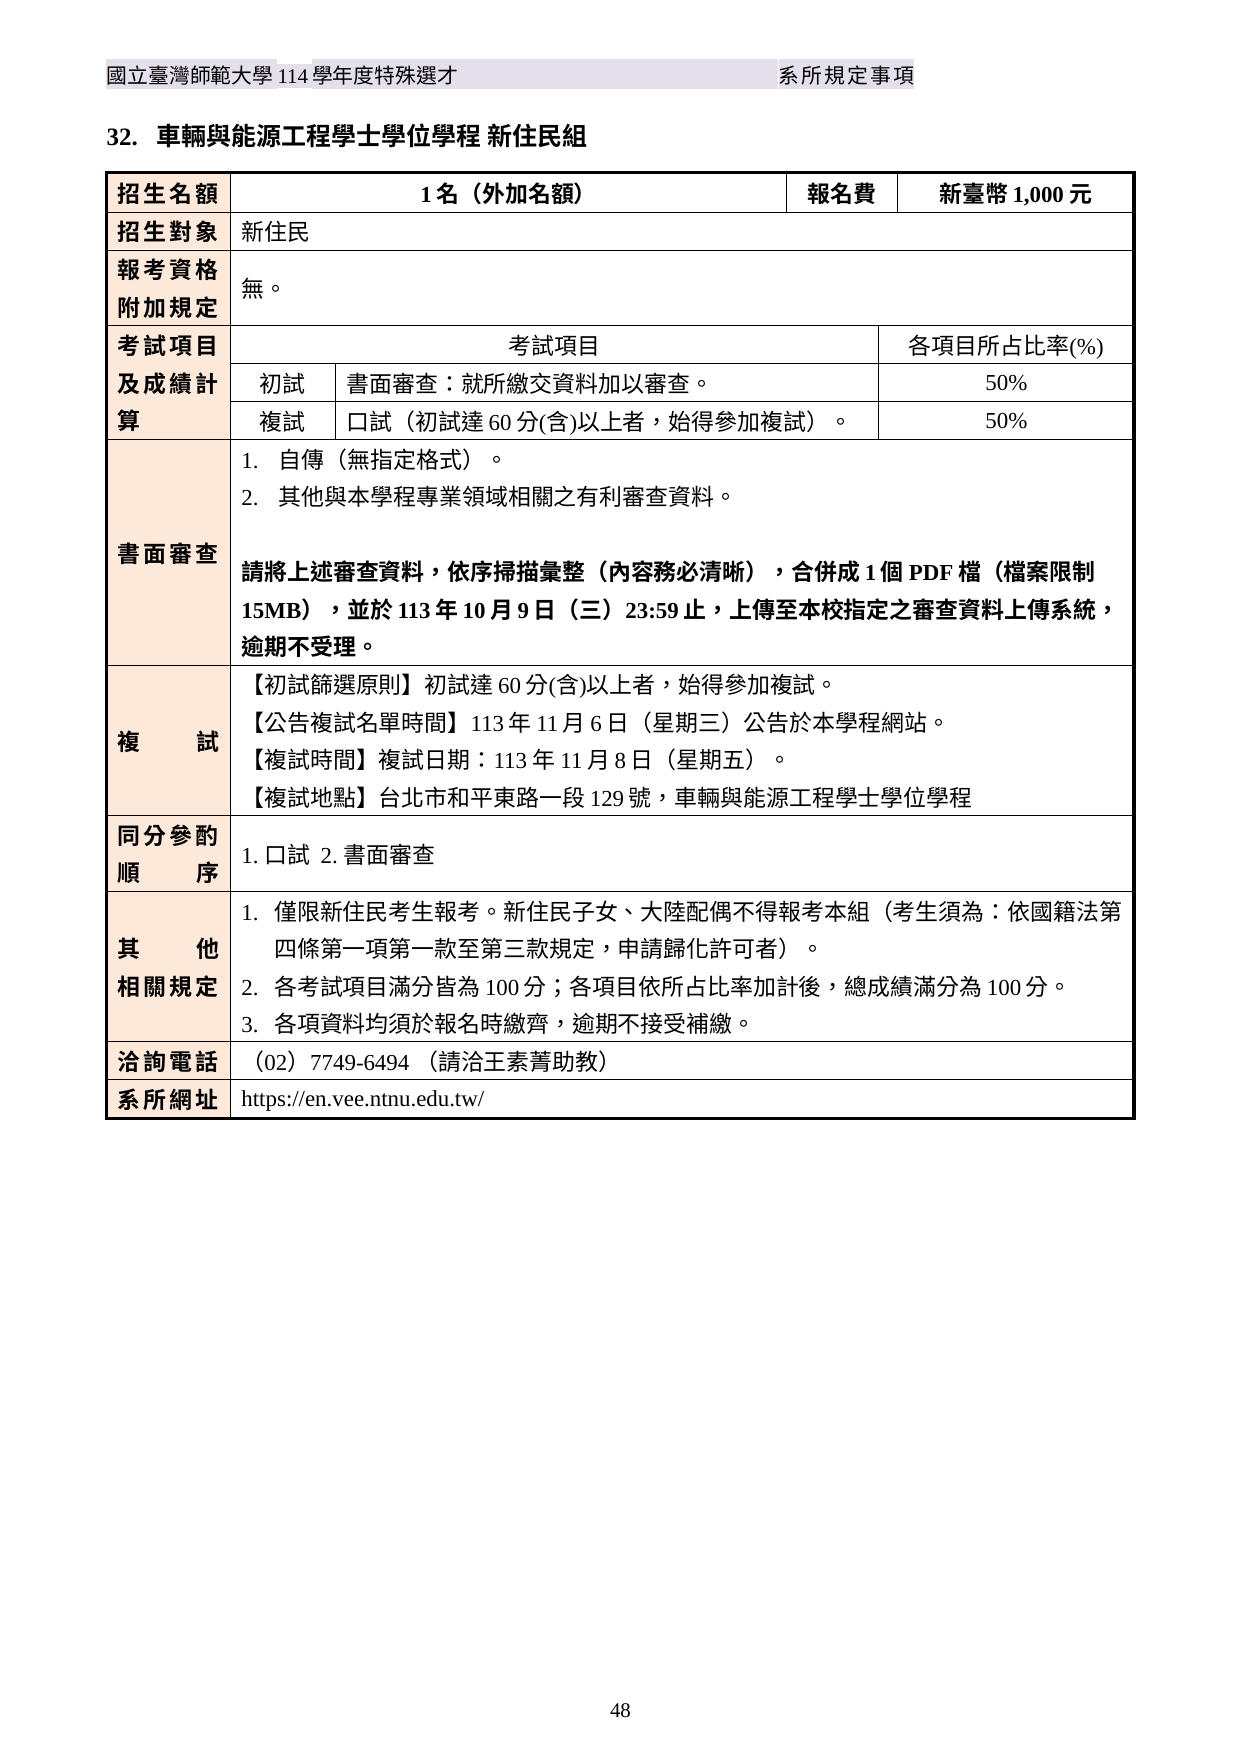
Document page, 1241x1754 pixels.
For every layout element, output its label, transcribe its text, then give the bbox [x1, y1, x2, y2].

table_cell 同分參酌 順序 [108, 816, 230, 891]
table_cell 自傳（無指定格式）。 其他與本學程專業領域相關之有利審查資料。 請將上述審查資料，依序掃描彙整（內容務必清晰），合併成1個 PDF檔（檔案限制15MB），並於113年10月9日（三）23:59止，上傳至本校指定之審查資料上傳系統，逾期不受理。 [231, 440, 1132, 665]
table_header 1名（外加名額） [231, 174, 786, 212]
table_cell 複試 [231, 402, 335, 439]
table_cell （02）7749-6494 （請洽王素菁助教） [231, 1042, 1132, 1079]
table_cell 【初試篩選原則】初試達60分(含)以上者，始得參加複試。 【公告複試名單時間】113年11月6日（星期三）公告於本學程網站。 【複試時間】複試日期：113 年11月8日（星期五）。 【複試地點】台北市和平東路一段129號，車輛與能源工程學士學位學程 [231, 666, 1132, 815]
table_header 報名費 [787, 174, 897, 212]
table_header 招生名額 [108, 174, 230, 212]
subtitle 車輛與能源工程學士學位學程 新住民組 [106, 116, 1134, 152]
table_cell https://en.vee.ntnu.edu.tw/ [231, 1080, 1132, 1117]
table_cell 50% [879, 402, 1132, 439]
table_cell 報考資格 附加規定 [108, 251, 230, 325]
table_cell 1. 口試 2. 書面審查 [231, 816, 1132, 891]
table_cell 50% [879, 364, 1132, 401]
table_cell 書面審查：就所繳交資料加以審查。 [336, 364, 878, 401]
table_cell 系所網址 [108, 1080, 230, 1117]
table_cell 僅限新住民考生報考。新住民子女、大陸配偶不得報考本組（考生須為：依國籍法第四條第一項第一款至第三款規定，申請歸化許可者）。 各考試項目滿分皆為100分；各項目依所占比率加計後，總成績滿分為100分。 各項資料均須於報名時繳齊，逾期不接受補繳。 [231, 892, 1132, 1041]
table_cell 新住民 [231, 213, 1132, 249]
table_cell 考試項目 [231, 326, 878, 363]
table_cell 其他 相關規定 [108, 892, 230, 1041]
table_cell 考試項目及成績計算 [108, 326, 230, 439]
table_cell 無。 [231, 251, 1132, 325]
table_cell 招生對象 [108, 213, 230, 249]
table_cell 複試 [108, 666, 230, 815]
table_cell 各項目所占比率(%) [879, 326, 1132, 363]
table_cell 初試 [231, 364, 335, 401]
table_cell 口試（初試達60分(含)以上者，始得參加複試）。 [336, 402, 878, 439]
table_cell 書面審查 [108, 440, 230, 665]
table_cell 洽詢電話 [108, 1042, 230, 1079]
table_header 新臺幣1,000 元 [898, 174, 1132, 212]
